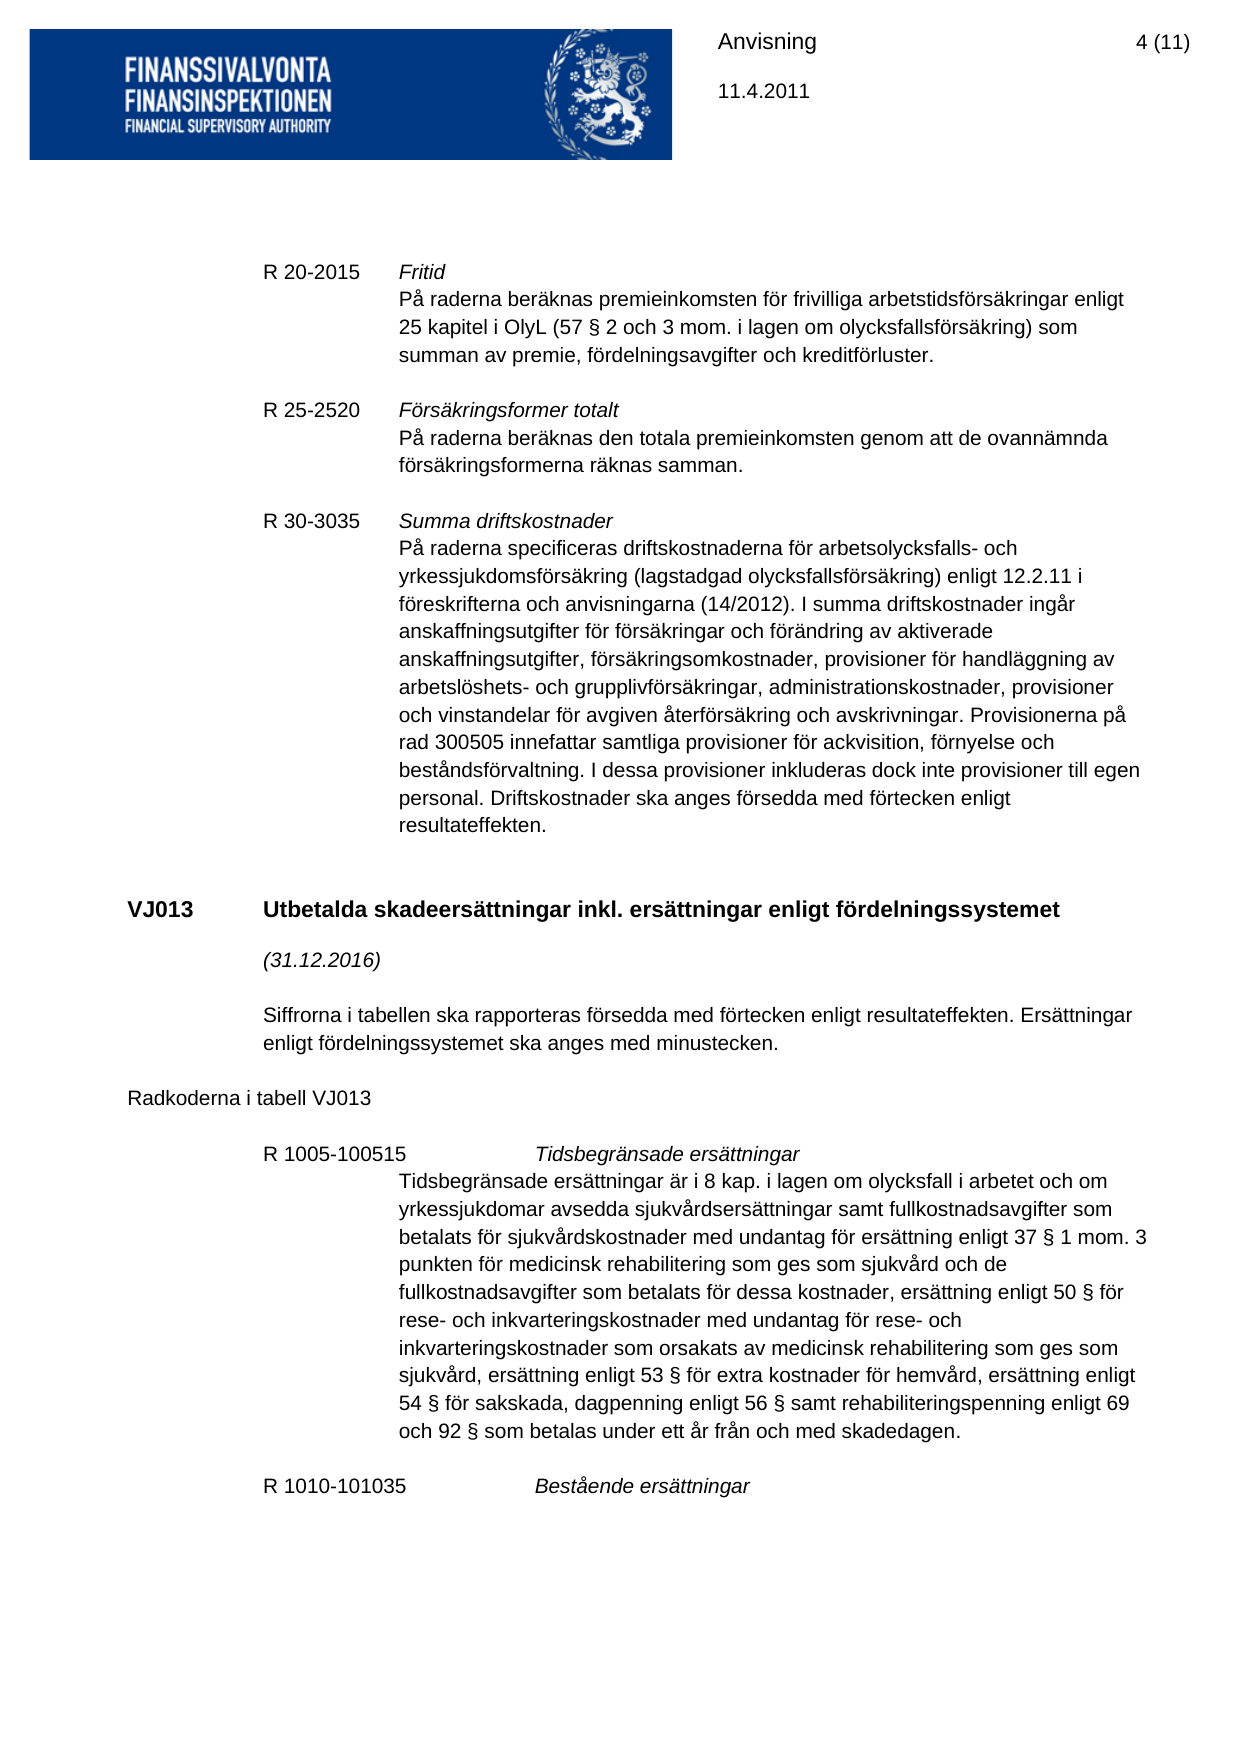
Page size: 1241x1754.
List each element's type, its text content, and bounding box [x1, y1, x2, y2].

text R 30-3035 Summa driftskostnader [263, 508, 1152, 532]
text R 1005-100515 Tidsbegränsade ersättningar [263, 1141, 1152, 1165]
text På raderna beräknas den totala premieinkomsten genom att de ovannämnda försäkringsformerna räknas samman. [399, 426, 1152, 477]
text (31.12.2016) [263, 948, 1152, 972]
picture [29, 29, 673, 160]
text På raderna beräknas premieinkomsten för frivilliga arbetstidsförsäkringar enligt 25 kapitel i OlyL (57 § 2 och 3 mom. i lagen om olycksfallsförsäkring) som summan av premie, fördelningsavgifter och kreditförluster. [399, 287, 1152, 367]
text VJ013 Utbetalda skadeersättningar inkl. ersättningar enligt fördelningssystemet [127, 896, 1152, 923]
text Siffrorna i tabellen ska rapporteras försedda med förtecken enligt resultateffekten. Ersättningar enligt fördelningssystemet ska anges med minustecken. [263, 1003, 1152, 1055]
text R 25-2520 Försäkringsformer totalt [263, 398, 1152, 422]
text R 20-2015 Fritid [263, 259, 1152, 283]
text Tidsbegränsade ersättningar är i 8 kap. i lagen om olycksfall i arbetet och om yrkessjukdomar avsedda sjukvårdsersättningar samt fullkostnadsavgifter som betalats för sjukvårdskostnader med undantag för ersättning enligt 37 § 1 mom. 3 punkten för medicinsk rehabilitering som ges som sjukvård och de fullkostnadsavgifter som betalats för dessa kostnader, ersättning enligt 50 § för rese- och inkvarteringskostnader med undantag för rese- och inkvarteringskostnader som orsakats av medicinsk rehabilitering som ges som sjukvård, ersättning enligt 53 § för extra kostnader för hemvård, ersättning enligt 54 § för sakskada, dagpenning enligt 56 § samt rehabiliteringspenning enligt 69 och 92 § som betalas under ett år från och med skadedagen. [399, 1169, 1152, 1442]
text På raderna specificeras driftskostnaderna för arbetsolycksfalls- och yrkessjukdomsförsäkring (lagstadgad olycksfallsförsäkring) enligt 12.2.11 i föreskrifterna och anvisningarna (14/2012). I summa driftskostnader ingår anskaffningsutgifter för försäkringar och förändring av aktiverade anskaffningsutgifter, försäkringsomkostnader, provisioner för handläggning av arbetslöshets- och grupplivförsäkringar, administrationskostnader, provisioner och vinstandelar för avgiven återförsäkring och avskrivningar. Provisionerna på rad 300505 innefattar samtliga provisioner för ackvisition, förnyelse och beståndsförvaltning. I dessa provisioner inkluderas dock inte provisioner till egen personal. Driftskostnader ska anges försedda med förtecken enligt resultateffekten. [399, 536, 1152, 837]
text Radkoderna i tabell VJ013 [127, 1086, 1152, 1110]
text R 1010-101035 Bestående ersättningar [263, 1474, 1152, 1498]
